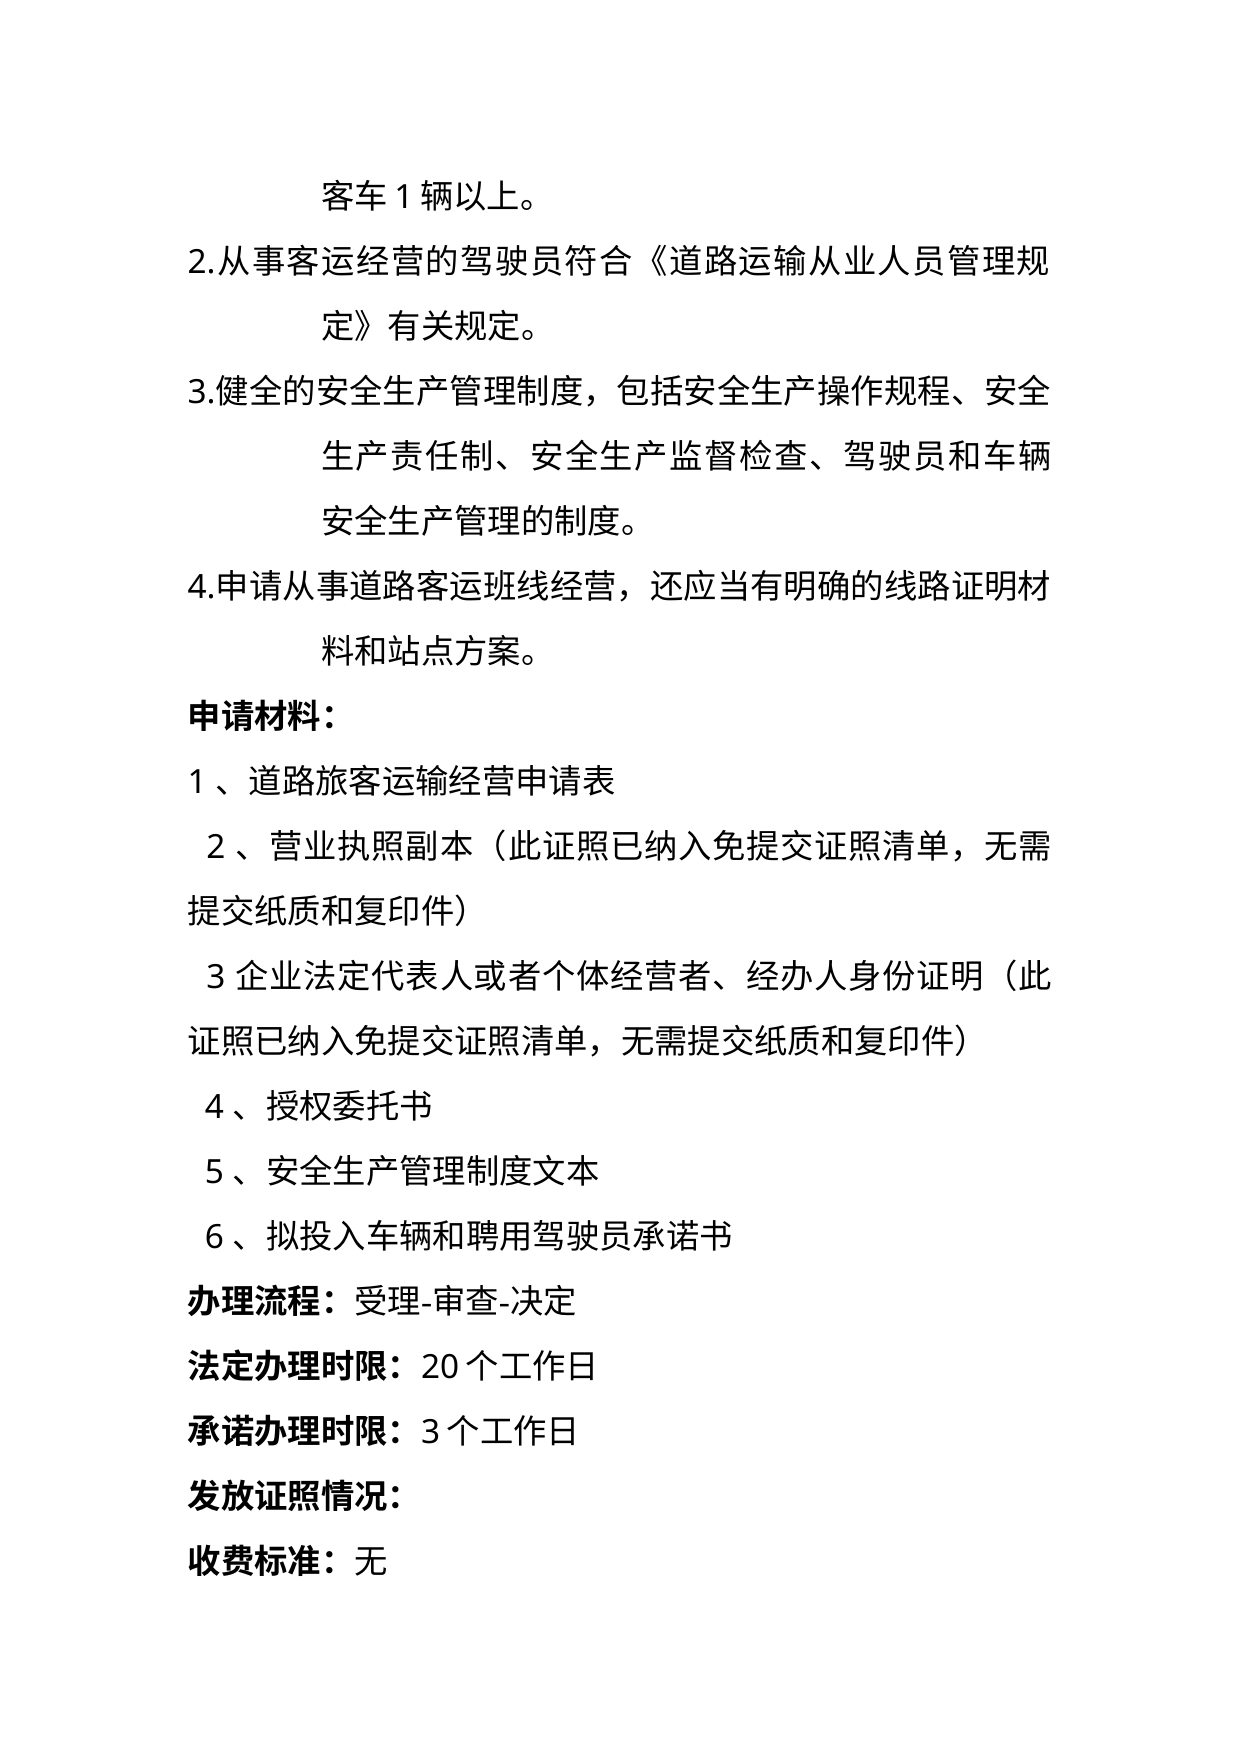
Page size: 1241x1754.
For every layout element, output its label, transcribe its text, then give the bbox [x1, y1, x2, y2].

text 承诺办理时限：3个工作日 [187, 1397, 1053, 1462]
text 申请材料： [187, 682, 1053, 747]
text 法定办理时限：20个工作日 [187, 1332, 1053, 1397]
text 3.健全的安全生产管理制度，包括安全生产操作规程、安全生产责任制、安全生产监督检查、驾驶员和车辆安全生产管理的制度。 [187, 357, 1053, 552]
text 5 、安全生产管理制度文本 [187, 1137, 1053, 1202]
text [187, 162, 1053, 227]
text 3 企业法定代表人或者个体经营者、经办人身份证明（此证照已纳入免提交证照清单，无需提交纸质和复印件） [187, 942, 1053, 1072]
text 收费标准：无 [187, 1527, 1053, 1592]
text 发放证照情况： [187, 1462, 1053, 1527]
text 办理流程：受理-审查-决定 [187, 1267, 1053, 1332]
text 4 、授权委托书 [187, 1072, 1053, 1137]
text 2.从事客运经营的驾驶员符合《道路运输从业人员管理规定》有关规定。 [187, 227, 1053, 357]
text 2 、营业执照副本（此证照已纳入免提交证照清单，无需提交纸质和复印件） [187, 812, 1053, 942]
text 1 、道路旅客运输经营申请表 [187, 747, 1053, 812]
text 4.申请从事道路客运班线经营，还应当有明确的线路证明材料和站点方案。 [187, 552, 1053, 682]
text 6 、拟投入车辆和聘用驾驶员承诺书 [187, 1202, 1053, 1267]
